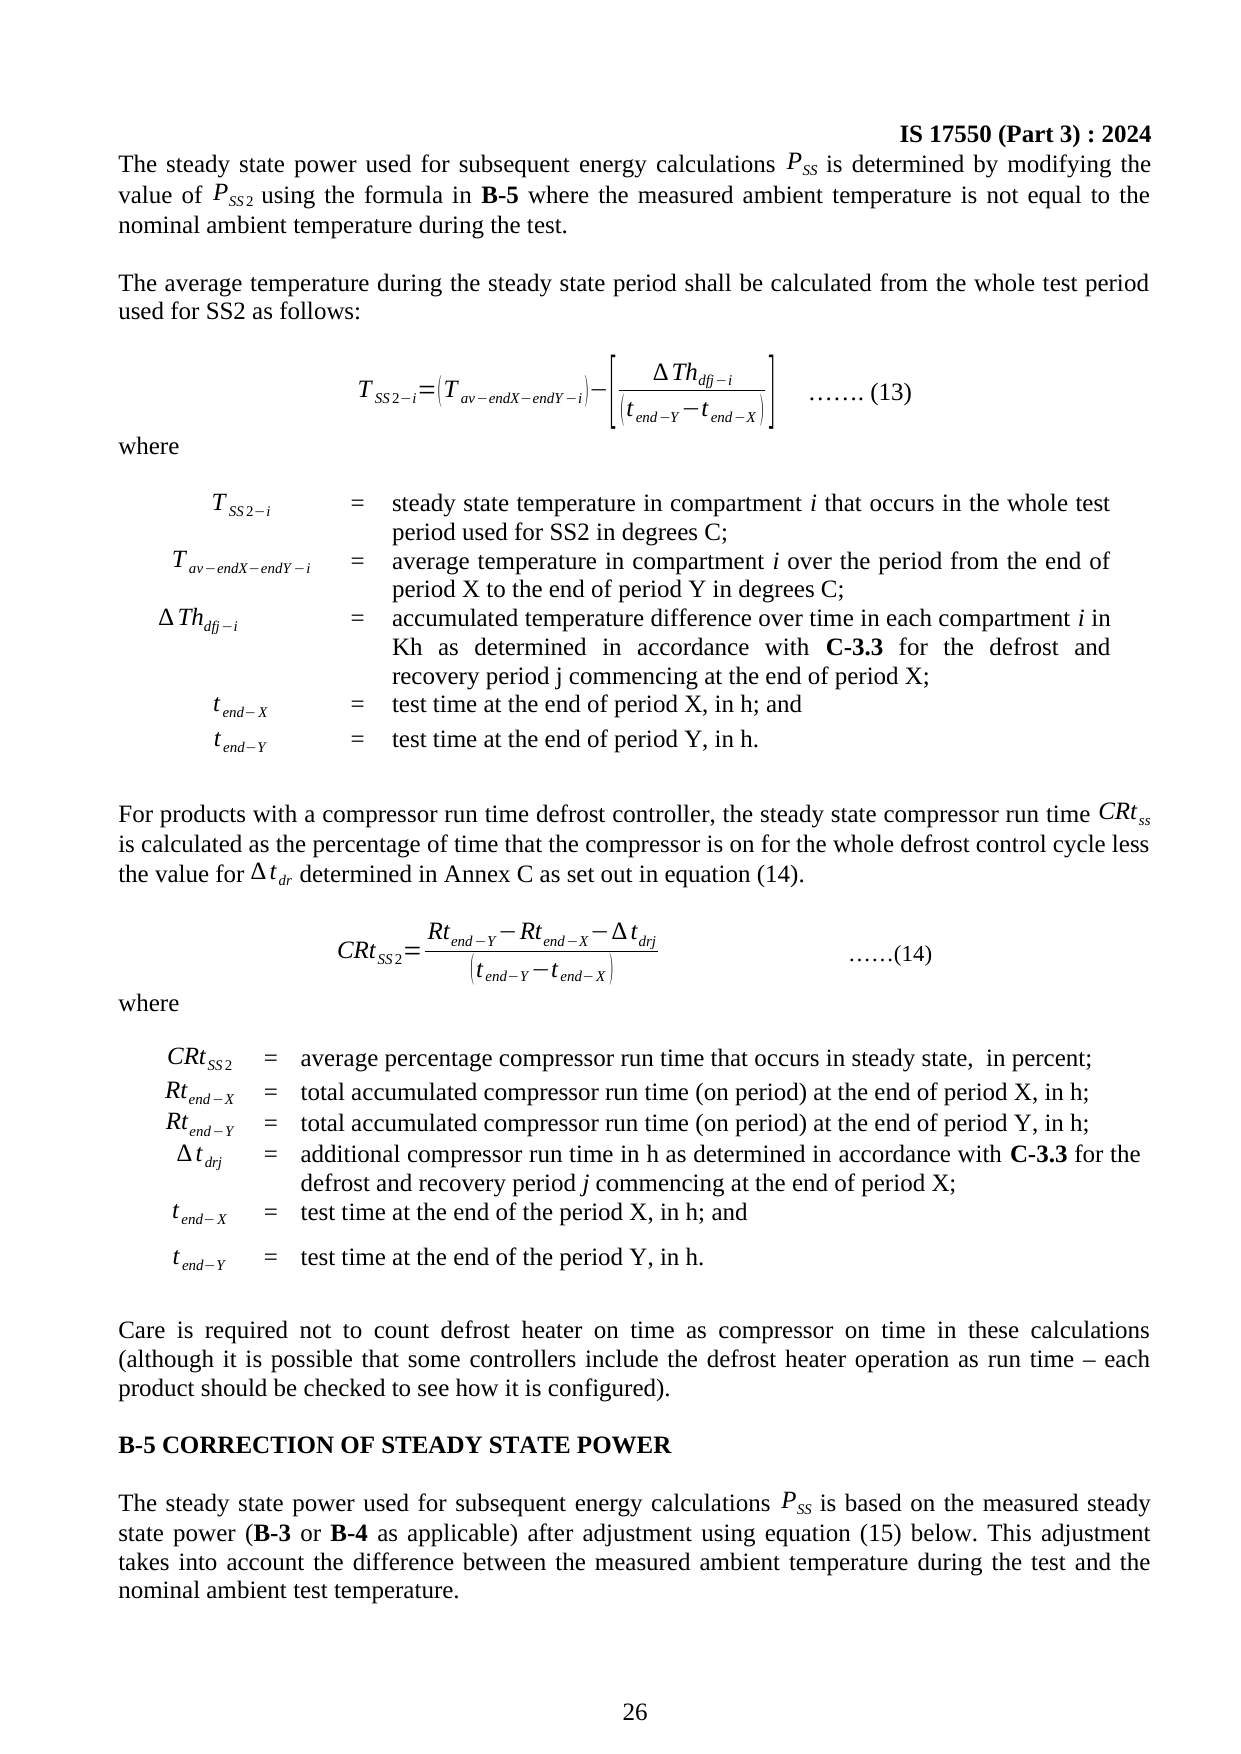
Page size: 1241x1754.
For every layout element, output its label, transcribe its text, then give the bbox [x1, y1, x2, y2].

table_cell test time at the end of the period Y, in h. [289, 1243, 1152, 1287]
table_cell [148, 690, 334, 724]
table_cell total accumulated compressor run time (on period) at the end of period X, in h; [289, 1077, 1152, 1108]
table_cell = [334, 725, 381, 769]
text The steady state power used for subsequent energy calculations is determined by modifying the value of using the formula in B-5 where the measured ambient temperature is not equal to the nominal ambient temperature during the test. [118, 147, 1151, 239]
table_cell = [253, 1197, 289, 1242]
table_cell = [334, 603, 381, 689]
table_cell = [334, 690, 381, 724]
text For products with a compressor run time defrost controller, the steady state compressor run time is calculated as the percentage of time that the compressor is on for the whole defrost control cycle less the value for determined in Annex C as set out in equation (14). [118, 798, 1151, 889]
table_cell accumulated temperature difference over time in each compartment i in Kh as determined in accordance with C-3.3 for the defrost and recovery period j commencing at the end of period X; [381, 603, 1122, 689]
table_header = [334, 488, 381, 546]
table_cell [147, 1243, 252, 1287]
table_cell average temperature in compartment i over the period from the end of period X to the end of period Y in degrees C; [381, 546, 1122, 603]
table_header average percentage compressor run time that occurs in steady state, in percent; [289, 1043, 1152, 1077]
table_cell test time at the end of period X, in h; and [381, 690, 1122, 724]
table_cell [147, 1077, 252, 1108]
table_cell = [253, 1243, 289, 1287]
table_cell test time at the end of the period X, in h; and [289, 1197, 1152, 1242]
table_header steady state temperature in compartment i that occurs in the whole test period used for SS2 in degrees C; [381, 488, 1122, 546]
table_cell [148, 725, 334, 769]
table_cell [148, 546, 334, 603]
table_cell additional compressor run time in h as determined in accordance with C-3.3 for the defrost and recovery period j commencing at the end of period X; [289, 1139, 1152, 1197]
subtitle B-5 CORRECTION OF STEADY STATE POWER [118, 1430, 1151, 1459]
text The average temperature during the steady state period shall be calculated from the whole test period used for SS2 as follows: [118, 268, 1151, 325]
table_cell [147, 1197, 252, 1242]
table_cell [148, 603, 334, 689]
table_cell = [253, 1139, 289, 1197]
table_cell [147, 1139, 252, 1197]
table_cell = [334, 546, 381, 603]
table_cell = [253, 1077, 289, 1108]
text Care is required not to count defrost heater on time as compressor on time in these calculations (although it is possible that some controllers include the defrost heater operation as run time – each product should be checked to see how it is configured). [118, 1315, 1151, 1402]
text The steady state power used for subsequent energy calculations is based on the measured steady state power (B-3 or B-4 as applicable) after adjustment using equation (15) below. This adjustment takes into account the difference between the measured ambient temperature during the test and the nominal ambient test temperature. [118, 1487, 1151, 1604]
table_cell total accumulated compressor run time (on period) at the end of period Y, in h; [289, 1108, 1152, 1139]
table_header = [253, 1043, 289, 1077]
table_cell = [253, 1108, 289, 1139]
text ……. (13) [118, 354, 1151, 431]
table_cell test time at the end of period Y, in h. [381, 725, 1122, 769]
table_cell [147, 1108, 252, 1139]
text where [118, 431, 1151, 459]
text where [118, 988, 1151, 1016]
table_header [147, 1043, 252, 1077]
table_header [148, 488, 334, 546]
text ……(14) [118, 918, 1151, 988]
